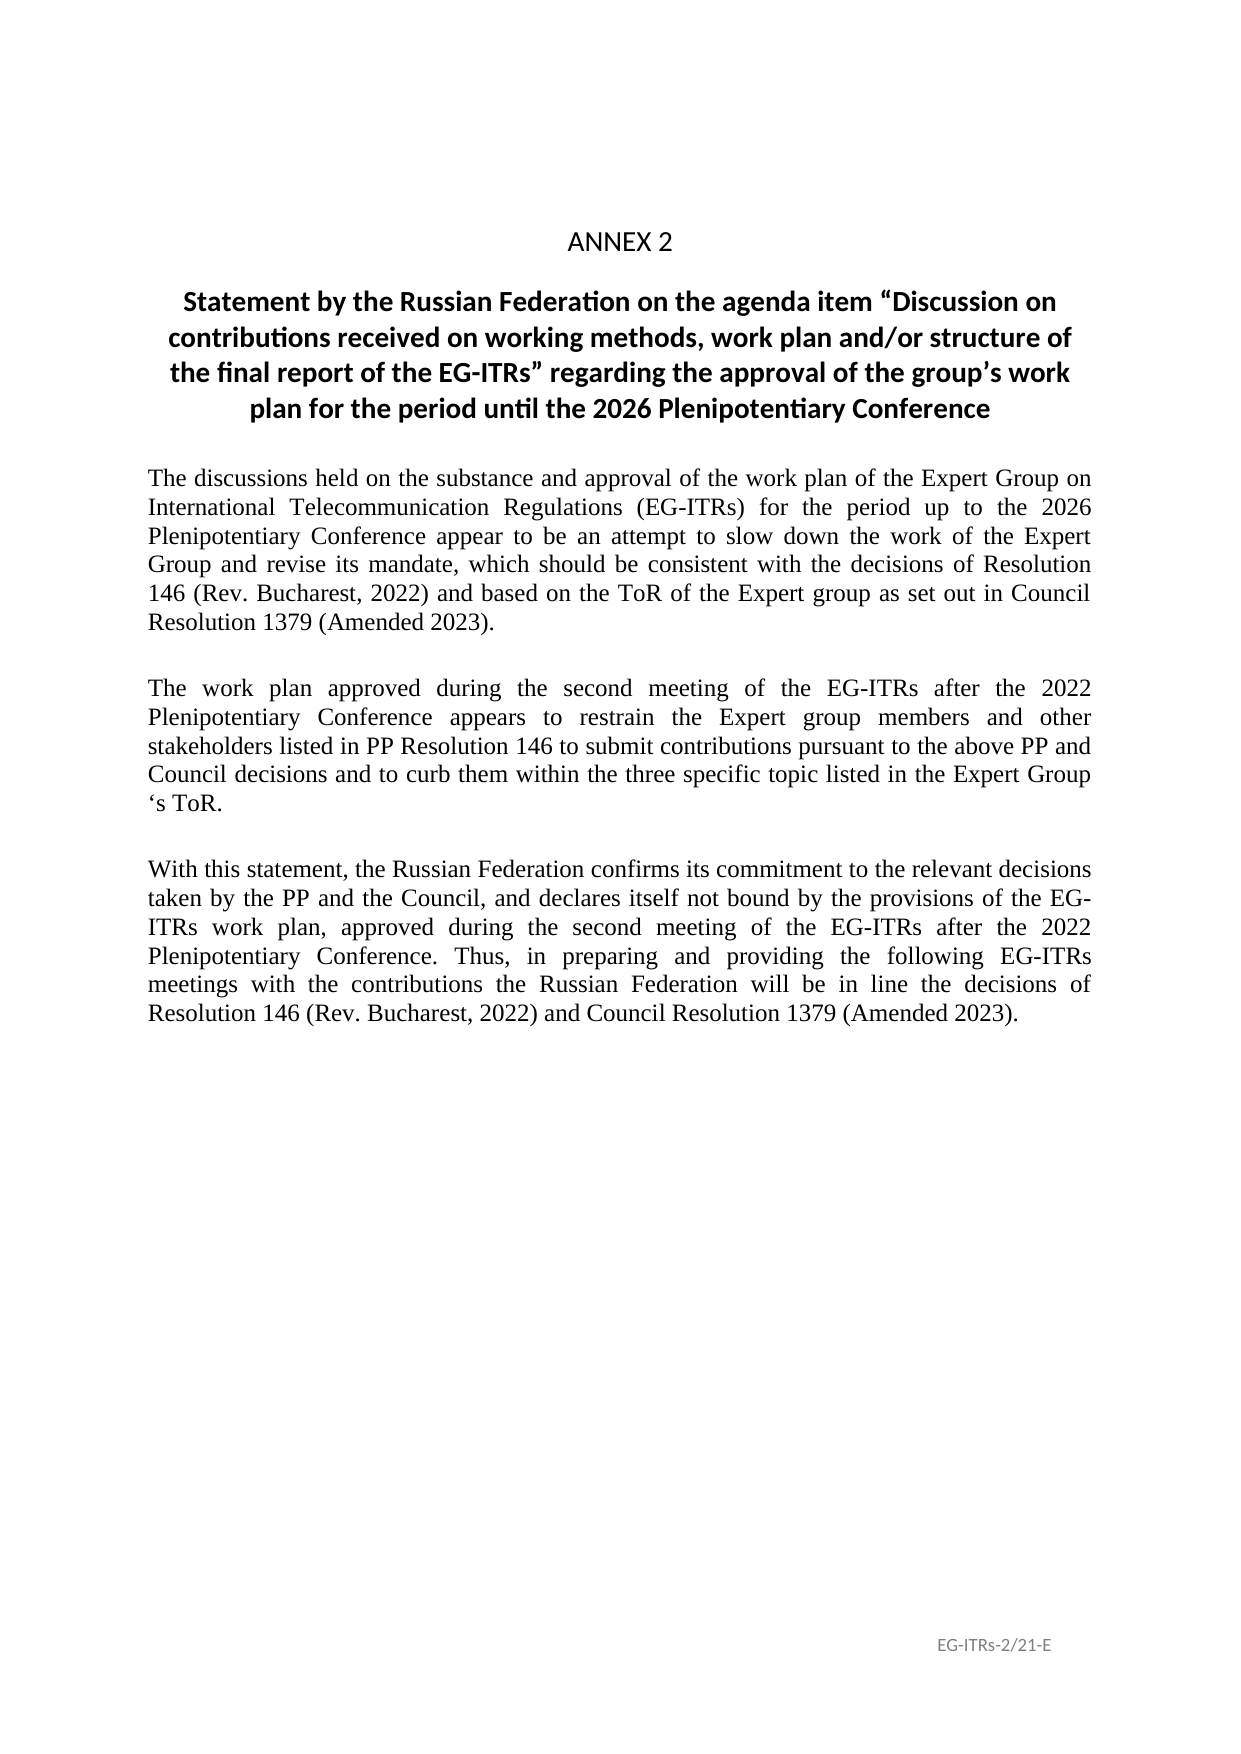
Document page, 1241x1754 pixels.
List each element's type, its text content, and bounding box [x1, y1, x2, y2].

text With this statement, the Russian Federation confirms its commitment to the relevant decisions taken by the PP and the Council, and declares itself not bound by the provisions of the EG-ITRs work plan, approved during the second meeting of the EG-ITRs after the 2022 Plenipotentiary Conference. Thus, in preparing and providing the following EG-ITRs meetings with the contributions the Russian Federation will be in line the decisions of Resolution 146 (Rev. Bucharest, 2022) and Council Resolution 1379 (Amended 2023). [148, 854, 1092, 1027]
text The work plan approved during the second meeting of the EG-ITRs after the 2022 Plenipotentiary Conference appears to restrain the Expert group members and other stakeholders listed in PP Resolution 146 to submit contributions pursuant to the above PP and Council decisions and to curb them within the three specific topic listed in the Expert Group ‘s ToR. [148, 673, 1092, 817]
title Statement by the Russian Federation on the agenda item “Discussion on contributions received on working methods, work plan and/or structure of the final report of the EG-ITRs” regarding the approval of the group’s work plan for the period until the 2026 Plenipotentiary Conference [148, 283, 1092, 426]
text Annex 2 [148, 223, 1092, 258]
text The discussions held on the substance and approval of the work plan of the Expert Group on International Telecommunication Regulations (EG-ITRs) for the period up to the 2026 Plenipotentiary Conference appear to be an attempt to slow down the work of the Expert Group and revise its mandate, which should be consistent with the decisions of Resolution 146 (Rev. Bucharest, 2022) and based on the ToR of the Expert group as set out in Council Resolution 1379 (Amended 2023). [148, 463, 1092, 636]
